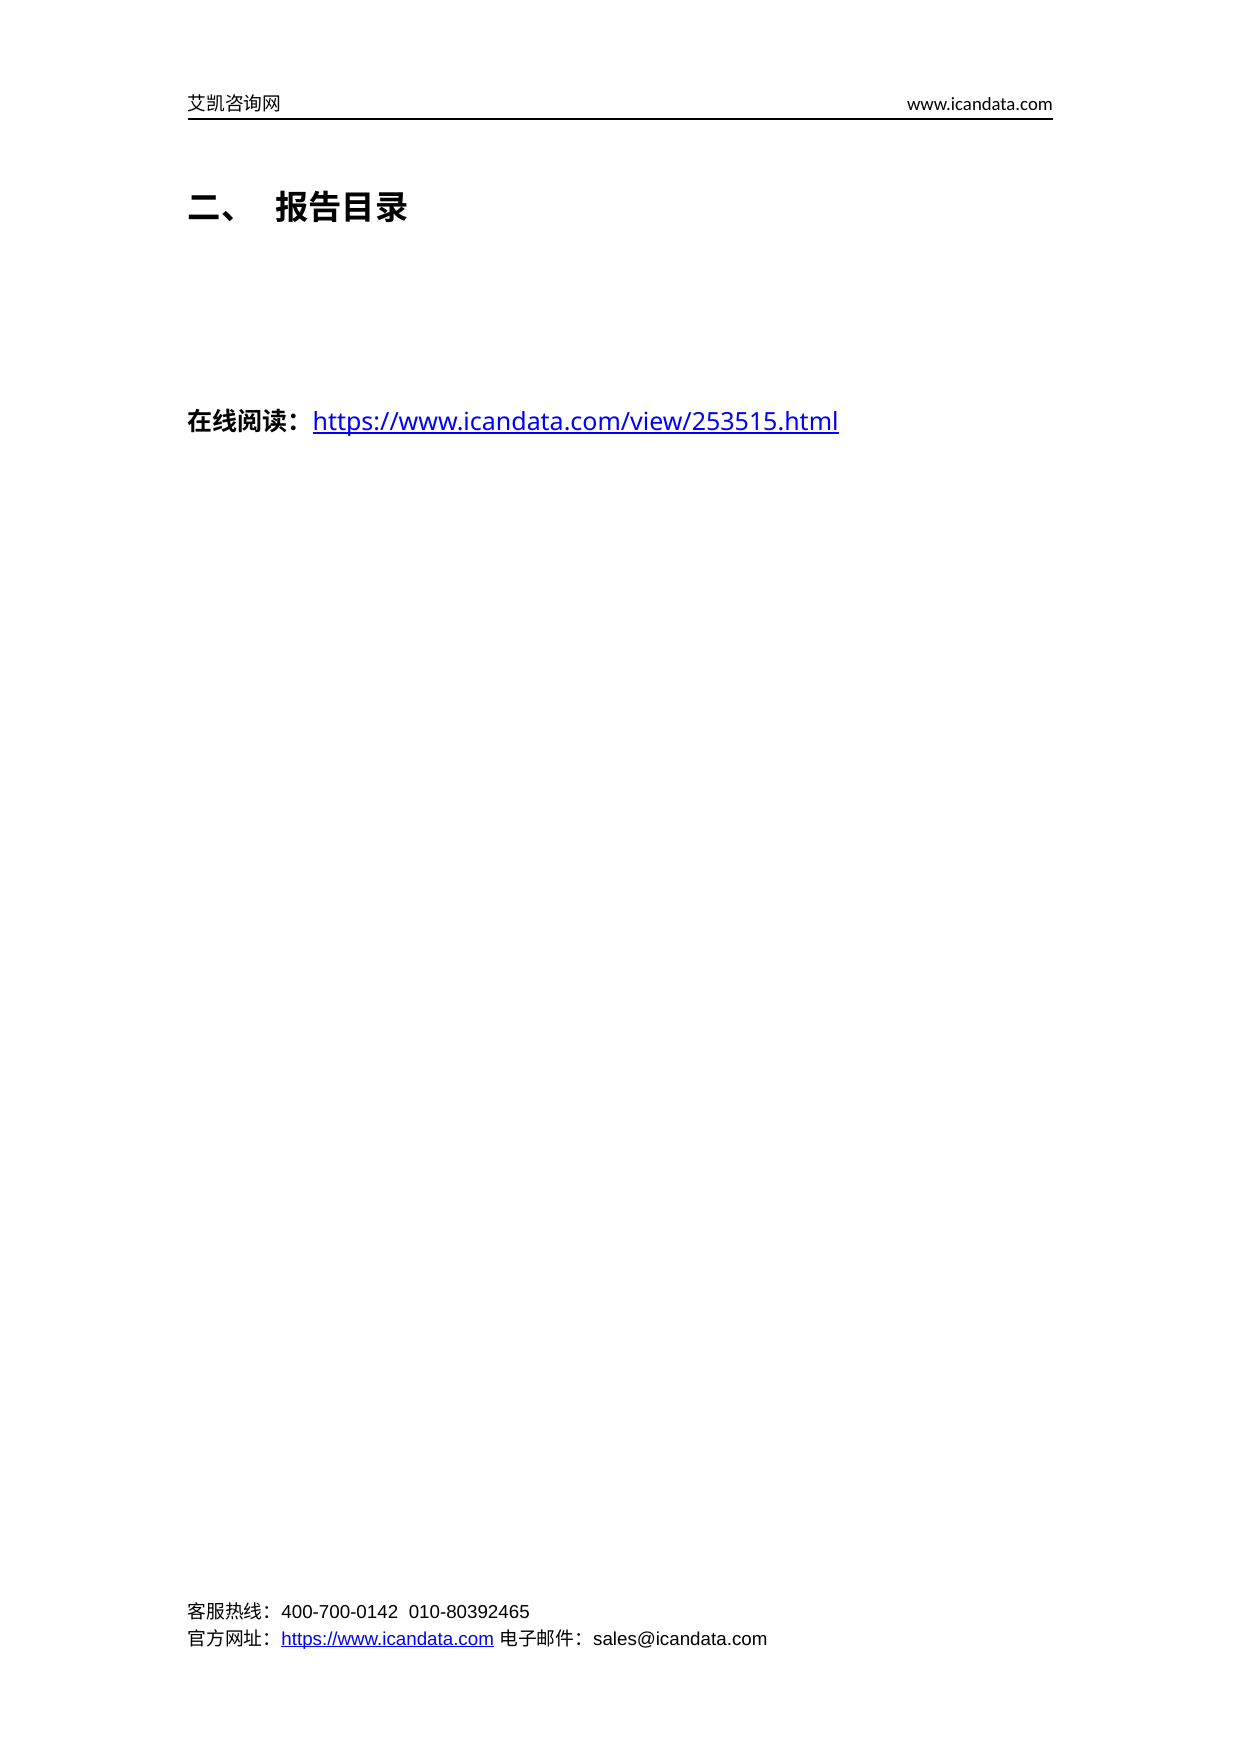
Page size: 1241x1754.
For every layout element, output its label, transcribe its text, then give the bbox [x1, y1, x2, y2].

subtitle 报告目录 [187, 172, 1053, 237]
text 在线阅读：https://www.icandata.com/view/253515.html [187, 387, 1053, 452]
